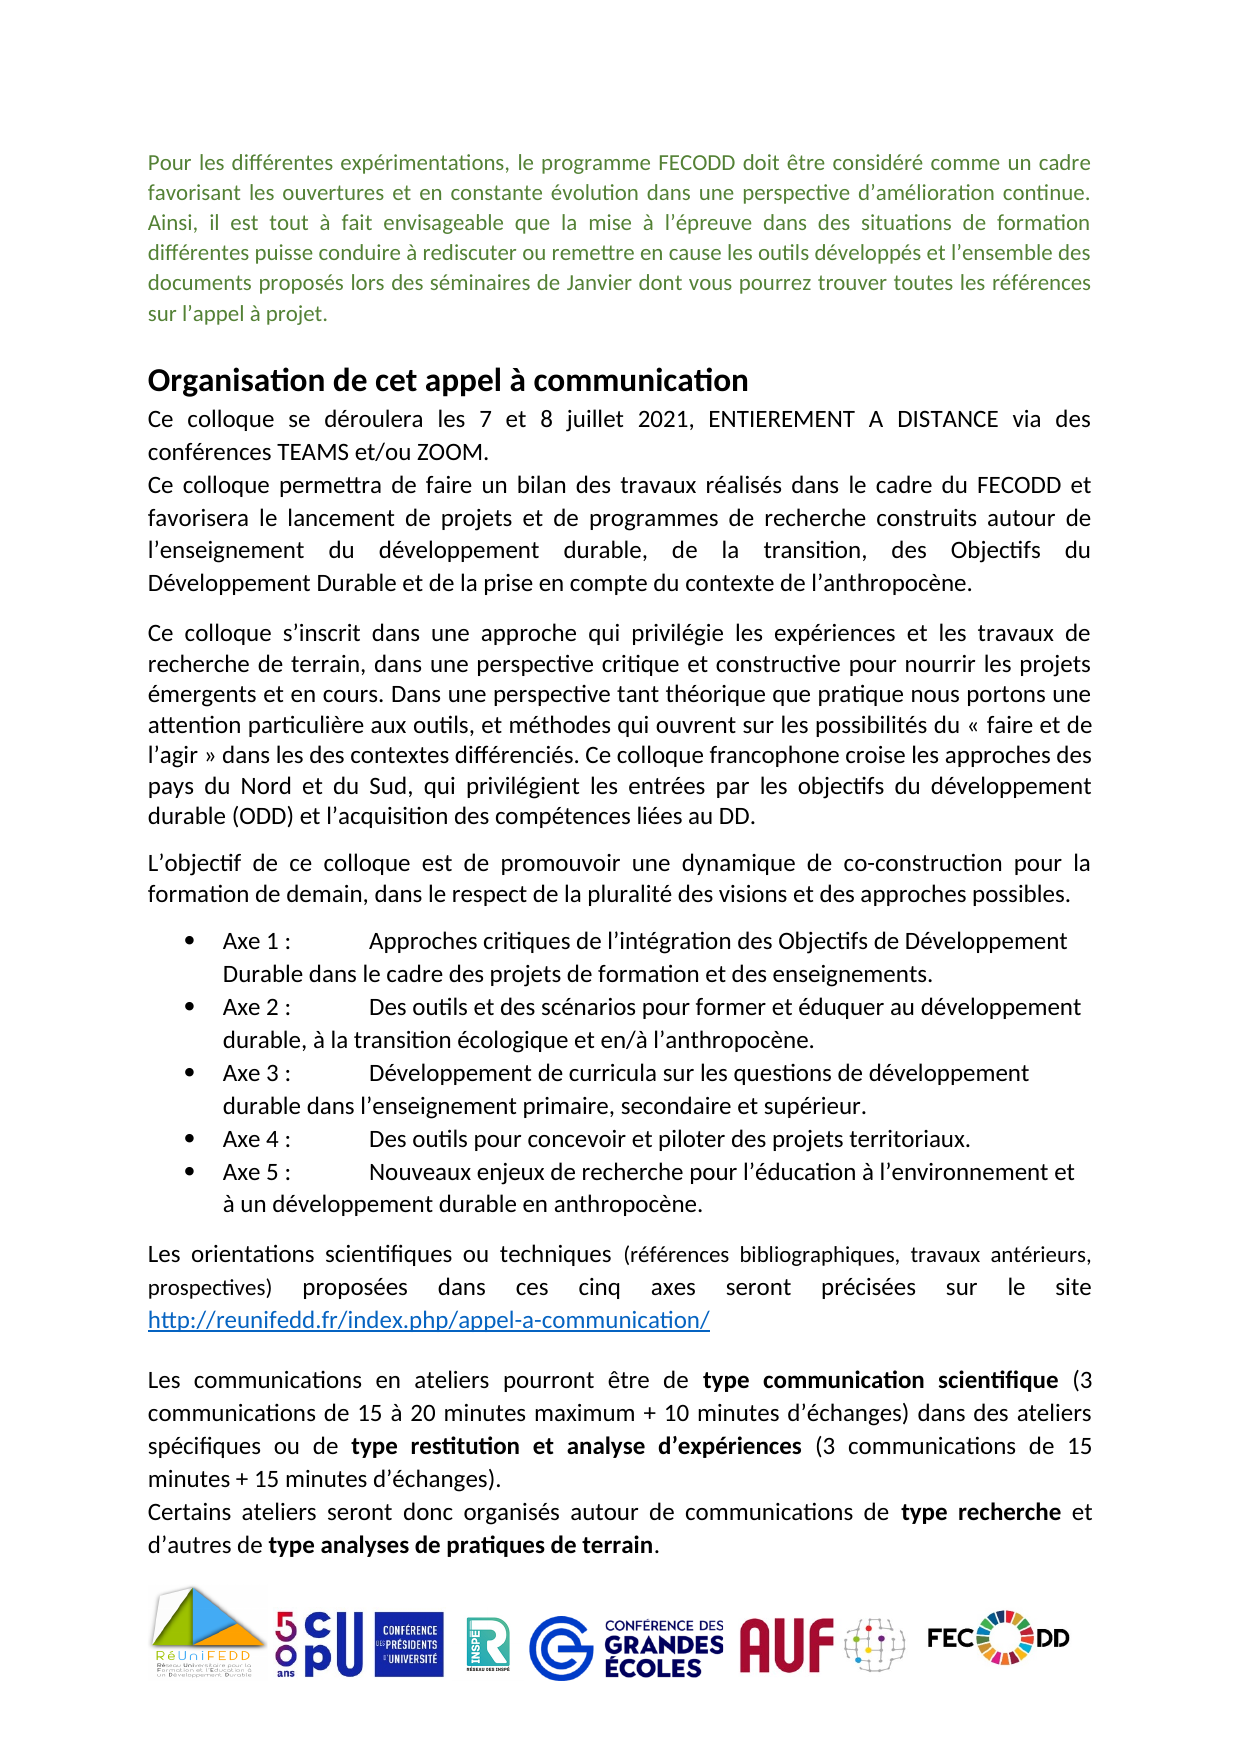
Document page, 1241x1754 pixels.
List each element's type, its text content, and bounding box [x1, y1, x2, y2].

list Axe 1 : Approches critiques de l’intégration des Objectifs de Développement Durable dans le cadre des projets de formation et des enseignements. [185, 925, 1093, 989]
text Les orientations scientifiques ou techniques (références bibliographiques, travaux antérieurs, prospectives) proposées dans ces cinq axes seront précisées sur le site http://reunifedd.fr/index.php/appel-a-communication/ [148, 1238, 1093, 1334]
text L’objectif de ce colloque est de promouvoir une dynamique de co-construction pour la formation de demain, dans le respect de la pluralité des visions et des approches possibles. [148, 847, 1093, 908]
list Axe 3 : Développement de curricula sur les questions de développement durable dans l’enseignement primaire, secondaire et supérieur. [185, 1057, 1093, 1120]
list Axe 4 : Des outils pour concevoir et piloter des projets territoriaux. [185, 1123, 1093, 1153]
list Axe 5 : Nouveaux enjeux de recherche pour l’éducation à l’environnement et à un développement durable en anthropocène. [185, 1156, 1093, 1219]
picture [147, 1584, 268, 1681]
text Organisation de cet appel à communication [148, 359, 1093, 400]
picture [529, 1616, 724, 1681]
picture [917, 1594, 1078, 1681]
text Certains ateliers seront donc organisés autour de communications de type recherche et d’autres de type analyses de pratiques de terrain. [148, 1496, 1093, 1559]
text Ce colloque permettra de faire un bilan des travaux réalisés dans le cadre du FECODD et favorisera le lancement de projets et de programmes de recherche construits autour de l’enseignement du développement durable, de la transition, des Objectifs du Développement Durable et de la prise en compte du contexte de l’anthropocène. [148, 469, 1093, 598]
picture [728, 1608, 913, 1681]
picture [451, 1607, 524, 1681]
text Ce colloque se déroulera les 7 et 8 juillet 2021, ENTIEREMENT A DISTANCE via des conférences TEAMS et/ou ZOOM. [148, 403, 1093, 466]
picture [272, 1607, 447, 1681]
text Les communications en ateliers pourront être de type communication scientifique (3 communications de 15 à 20 minutes maximum + 10 minutes d’échanges) dans des ateliers spécifiques ou de type restitution et analyse d’expériences (3 communications de 15 minutes + 15 minutes d’échanges). [148, 1364, 1093, 1493]
list Axe 2 : Des outils et des scénarios pour former et éduquer au développement durable, à la transition écologique et en/à l’anthropocène. [185, 991, 1093, 1054]
text Ce colloque s’inscrit dans une approche qui privilégie les expériences et les travaux de recherche de terrain, dans une perspective critique et constructive pour nourrir les projets émergents et en cours. Dans une perspective tant théorique que pratique nous portons une attention particulière aux outils, et méthodes qui ouvrent sur les possibilités du « faire et de l’agir » dans les des contextes différenciés. Ce colloque francophone croise les approches des pays du Nord et du Sud, qui privilégient les entrées par les objectifs du développement durable (ODD) et l’acquisition des compétences liées au DD. [148, 617, 1093, 831]
text Pour les différentes expérimentations, le programme FECODD doit être considéré comme un cadre favorisant les ouvertures et en constante évolution dans une perspective d’amélioration continue. Ainsi, il est tout à fait envisageable que la mise à l’épreuve dans des situations de formation différentes puisse conduire à rediscuter ou remettre en cause les outils développés et l’ensemble des documents proposés lors des séminaires de Janvier dont vous pourrez trouver toutes les références sur l’appel à projet. [148, 148, 1093, 327]
